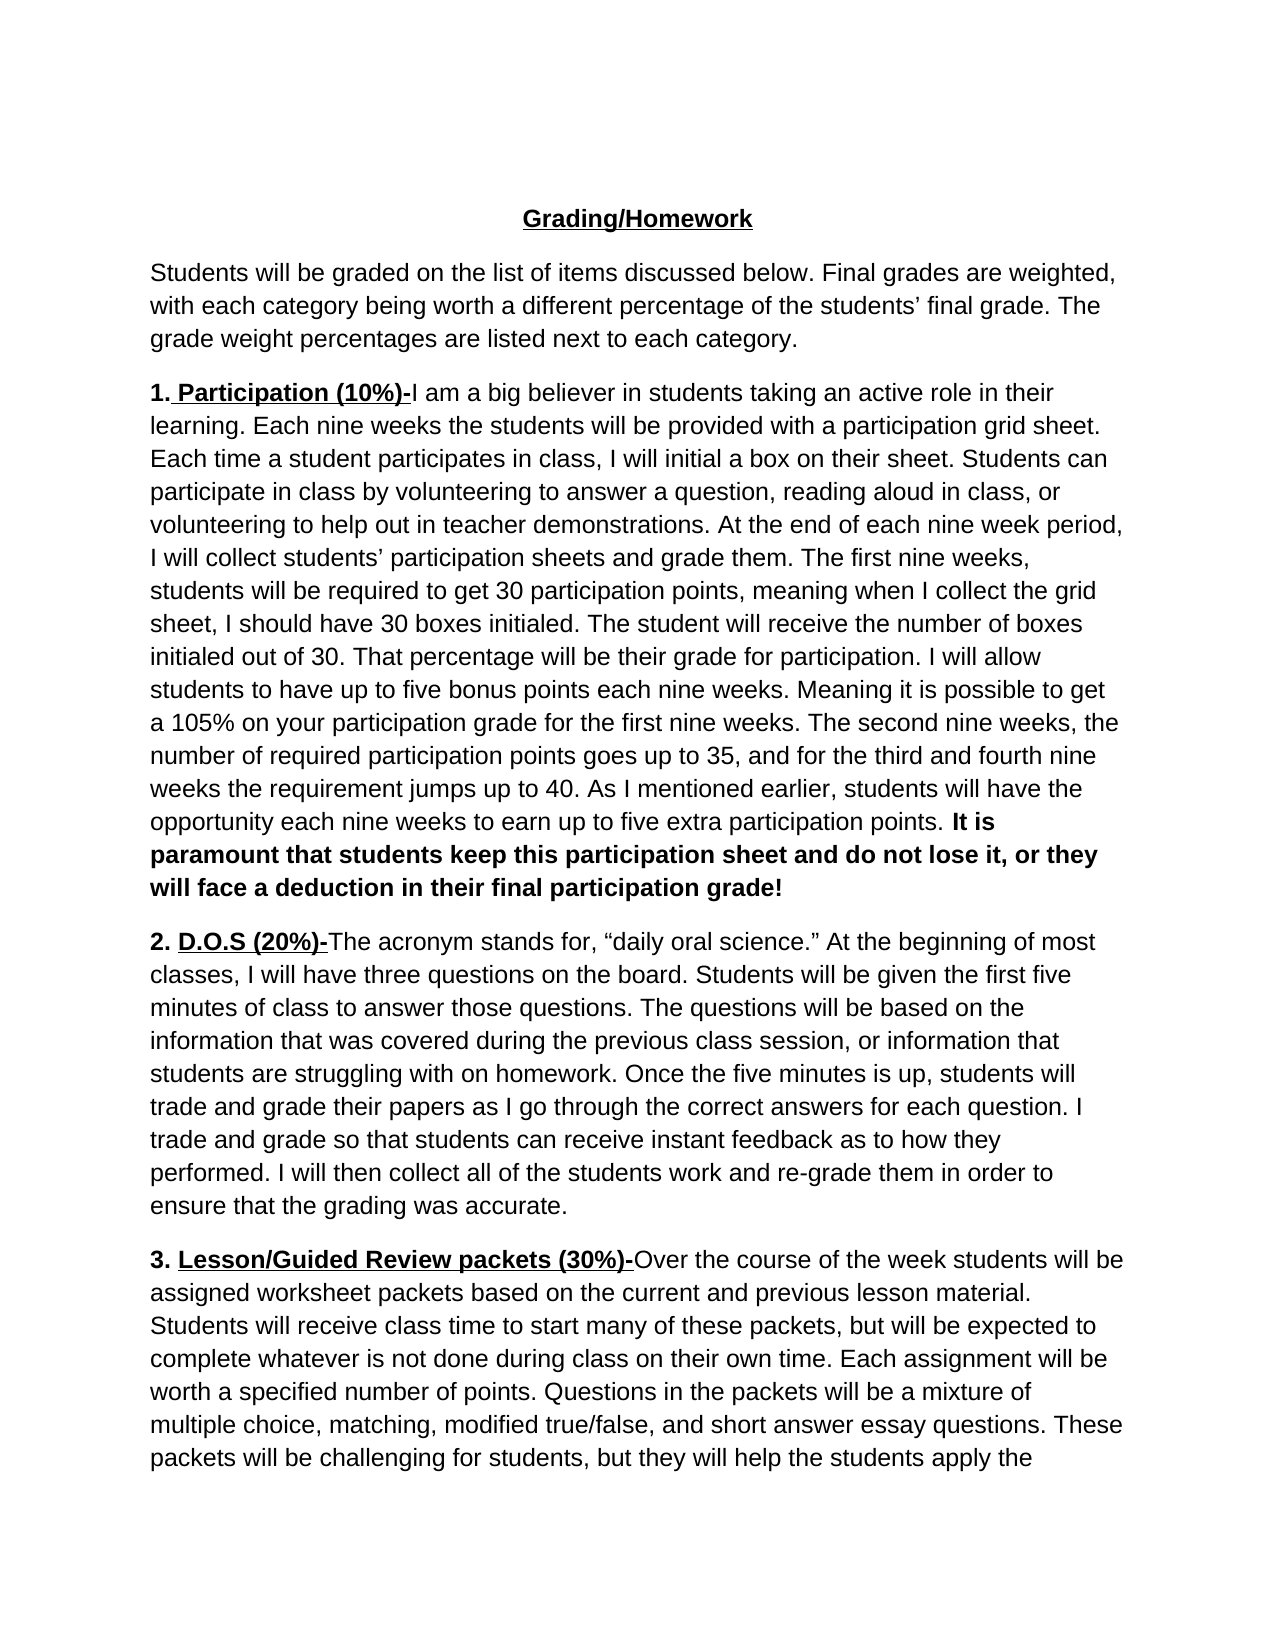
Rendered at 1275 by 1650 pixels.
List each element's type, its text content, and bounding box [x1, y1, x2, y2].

text Students will be graded on the list of items discussed below. Final grades are weighted, with each category being worth a different percentage of the students’ final grade. The grade weight percentages are listed next to each category. [150, 258, 1125, 352]
text 2. D.O.S (20%)-The acronym stands for, “daily oral science.” At the beginning of most classes, I will have three questions on the board. Students will be given the first five minutes of class to answer those questions. The questions will be based on the information that was covered during the previous class session, or information that students are struggling with on homework. Once the five minutes is up, students will trade and grade their papers as I go through the correct answers for each question. I trade and grade so that students can receive instant feedback as to how they performed. I will then collect all of the students work and re-grade them in order to ensure that the grading was accurate. [150, 927, 1125, 1220]
text 1. Participation (10%)-I am a big believer in students taking an active role in their learning. Each nine weeks the students will be provided with a participation grid sheet. Each time a student participates in class, I will initial a box on their sheet. Students can participate in class by volunteering to answer a question, reading aloud in class, or volunteering to help out in teacher demonstrations. At the end of each nine week period, I will collect students’ participation sheets and grade them. The first nine weeks, students will be required to get 30 participation points, meaning when I collect the grid sheet, I should have 30 boxes initialed. The student will receive the number of boxes initialed out of 30. That percentage will be their grade for participation. I will allow students to have up to five bonus points each nine weeks. Meaning it is possible to get a 105% on your participation grade for the first nine weeks. The second nine weeks, the number of required participation points goes up to 35, and for the third and fourth nine weeks the requirement jumps up to 40. As I mentioned earlier, students will have the opportunity each nine weeks to earn up to five extra participation points. It is paramount that students keep this participation sheet and do not lose it, or they will face a deduction in their final participation grade! [150, 378, 1125, 902]
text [150, 1245, 1125, 1472]
text Grading/Homework [150, 204, 1125, 233]
